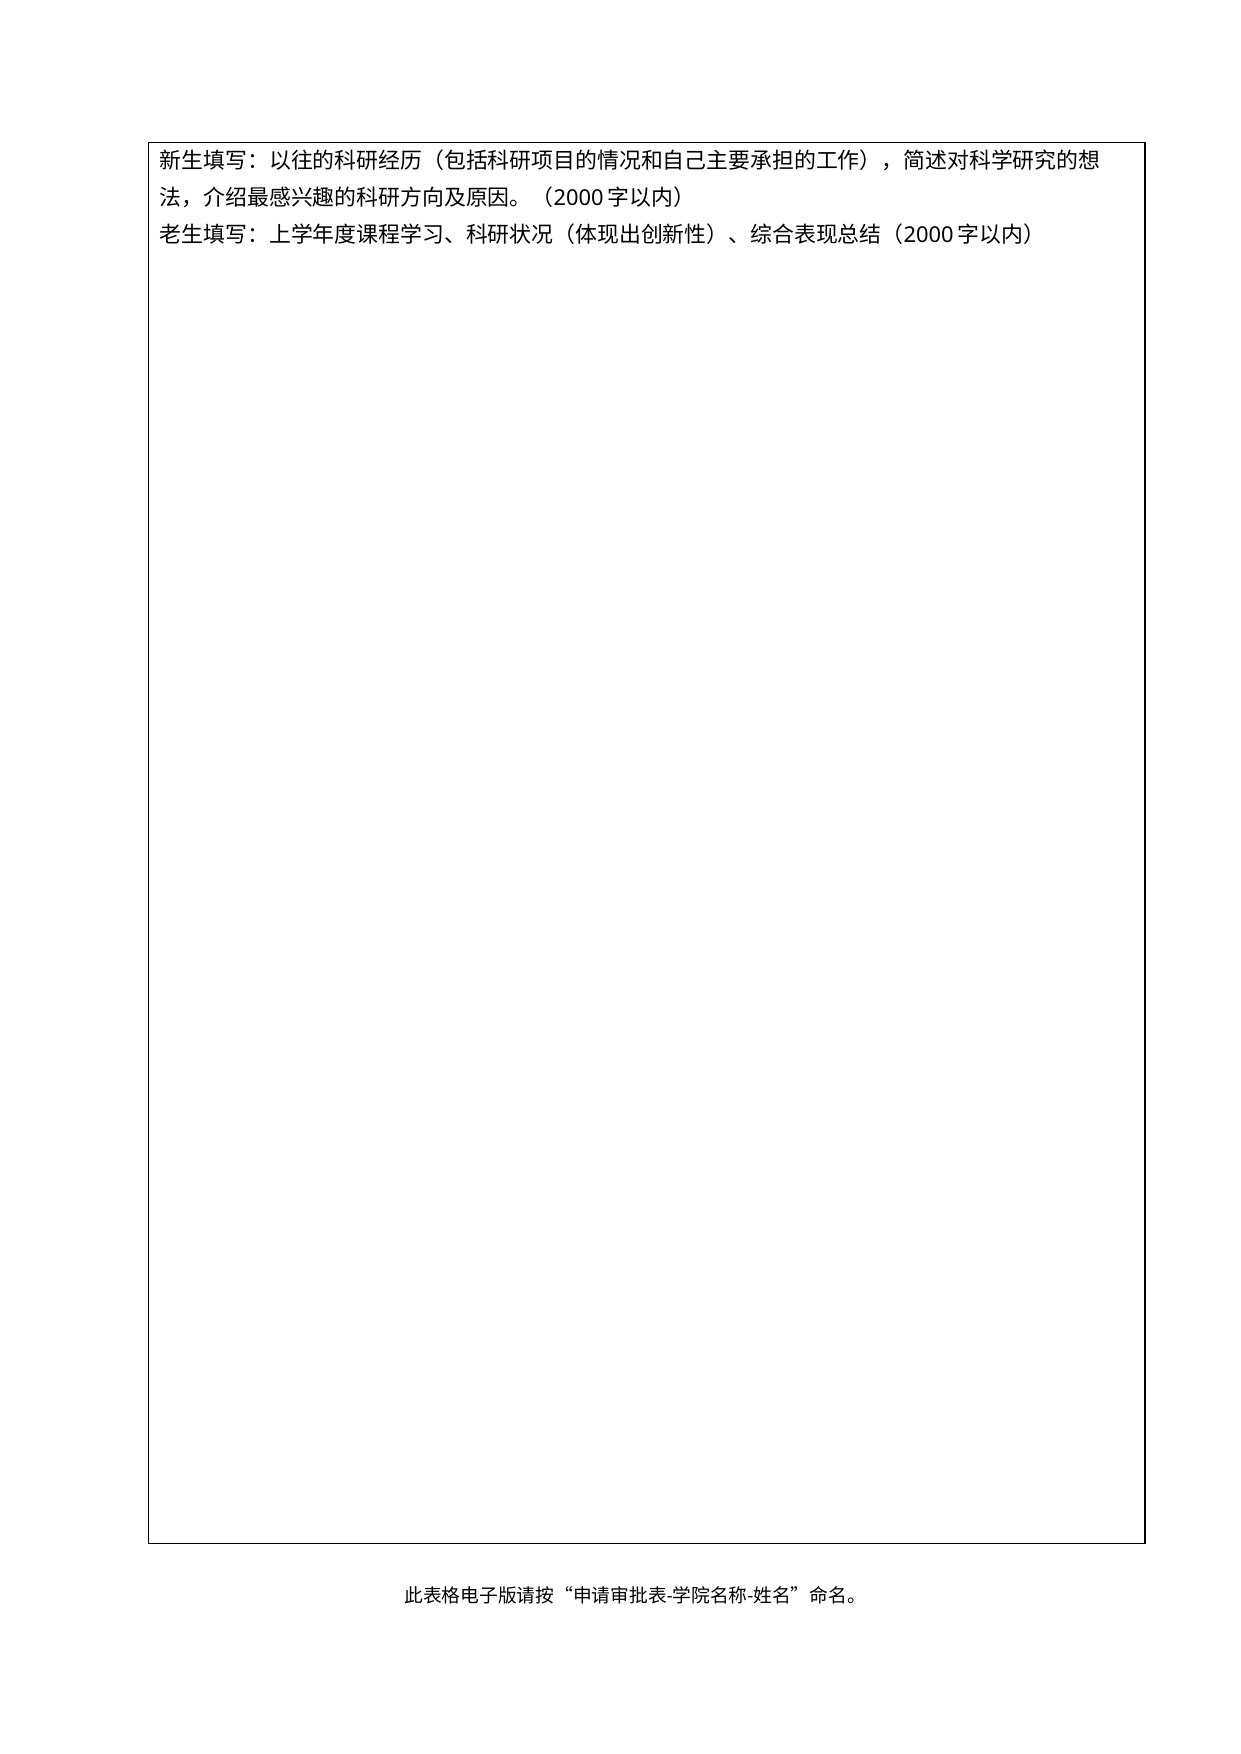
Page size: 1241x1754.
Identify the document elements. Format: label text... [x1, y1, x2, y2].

table_cell 新生填写：以往的科研经历（包括科研项目的情况和自己主要承担的工作），简述对科学研究的想法，介绍最感兴趣的科研方向及原因。（2000字以内） 老生填写：上学年度课程学习、科研状况（体现出创新性）、综合表现总结（2000字以内） [149, 143, 1144, 1543]
